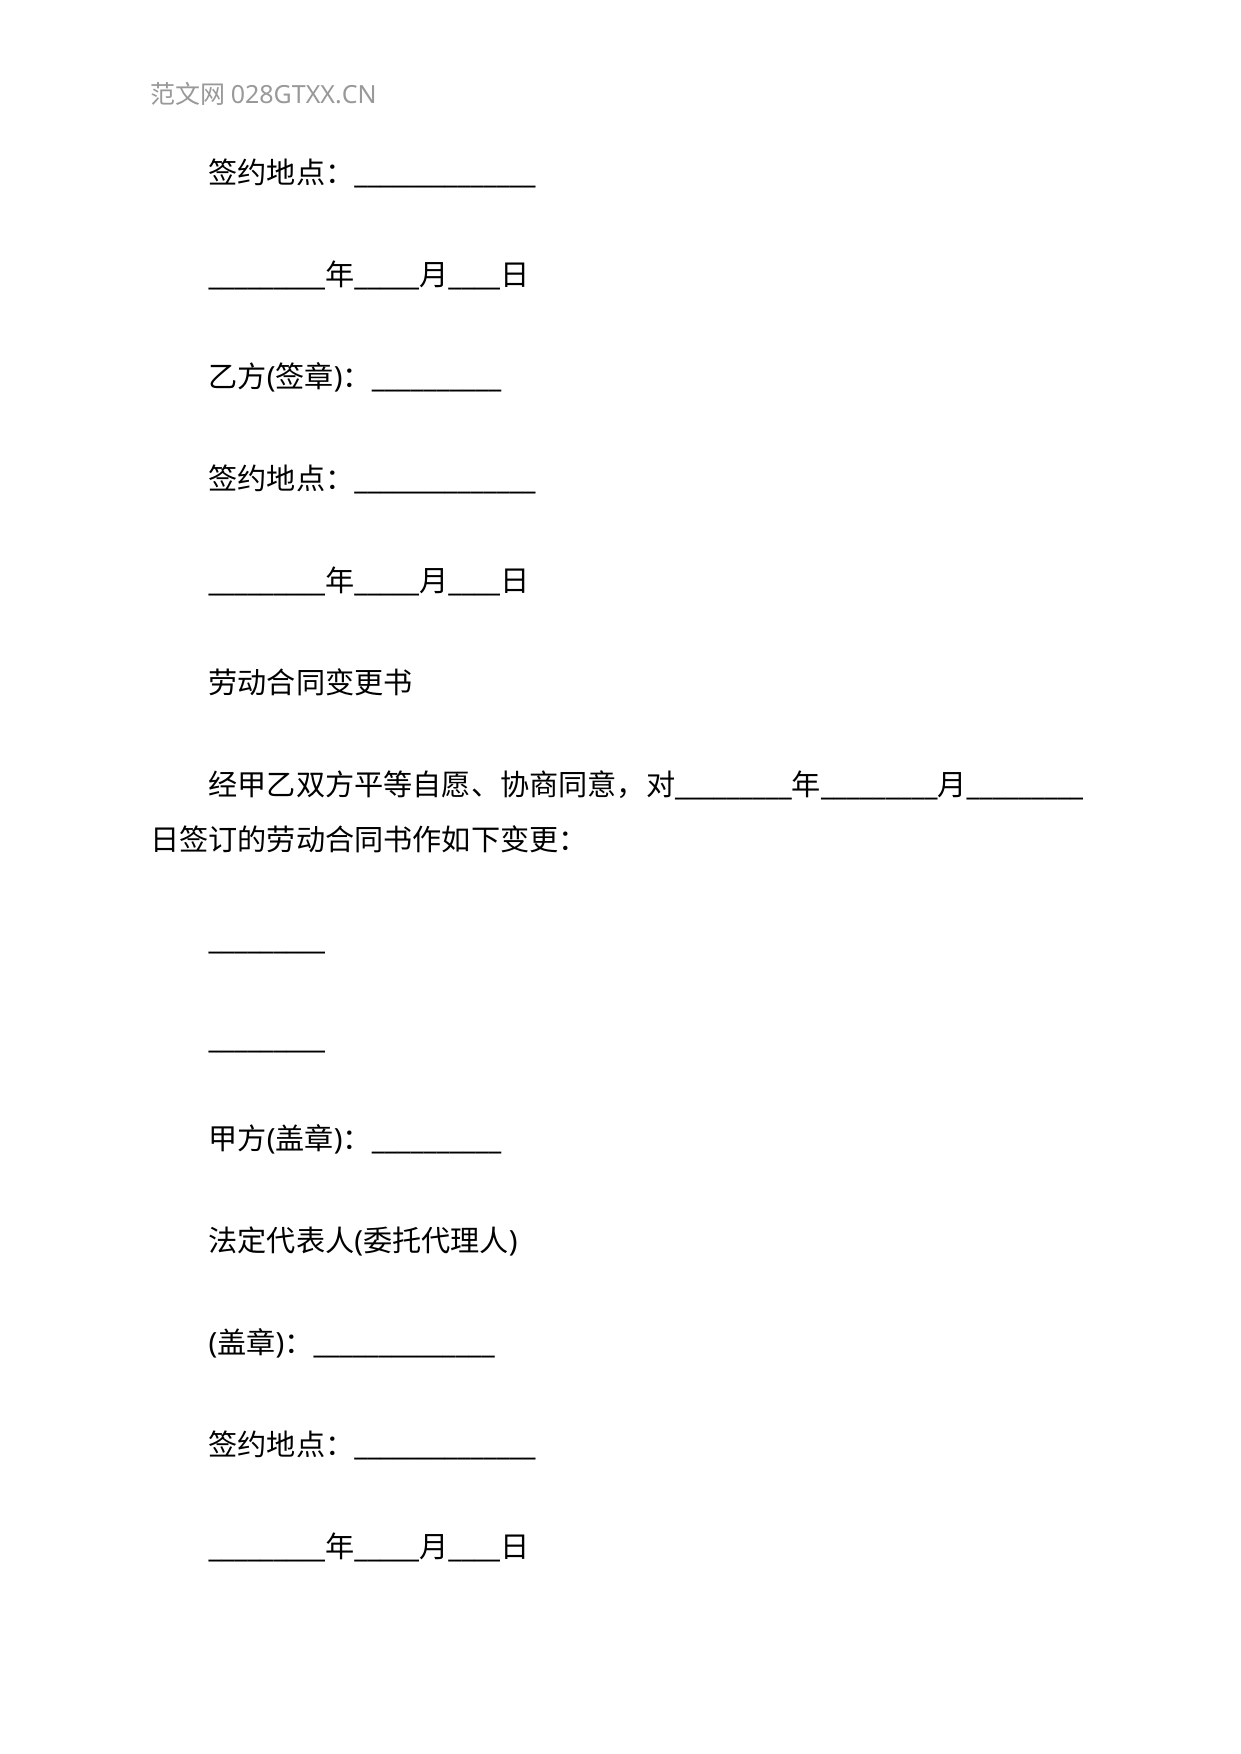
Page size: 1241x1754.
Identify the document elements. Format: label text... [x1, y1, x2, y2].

text 签约地点：______________ [150, 456, 1090, 498]
text _________ [150, 1017, 1090, 1057]
text 劳动合同变更书 [150, 660, 1090, 702]
text (盖章)：______________ [150, 1319, 1090, 1362]
text 甲方(盖章)：__________ [150, 1115, 1090, 1158]
text _________年_____月____日 [150, 558, 1090, 600]
text 法定代表人(委托代理人) [150, 1217, 1090, 1260]
text 签约地点：______________ [150, 1421, 1090, 1464]
text _________ [150, 918, 1090, 958]
text 乙方(签章)：__________ [150, 354, 1090, 396]
text _________年_____月____日 [150, 1523, 1090, 1566]
text 经甲乙双方平等自愿、协商同意，对_________年_________月_________日签订的劳动合同书作如下变更： [150, 762, 1090, 859]
text _________年_____月____日 [150, 252, 1090, 294]
text 签约地点：______________ [150, 150, 1090, 192]
